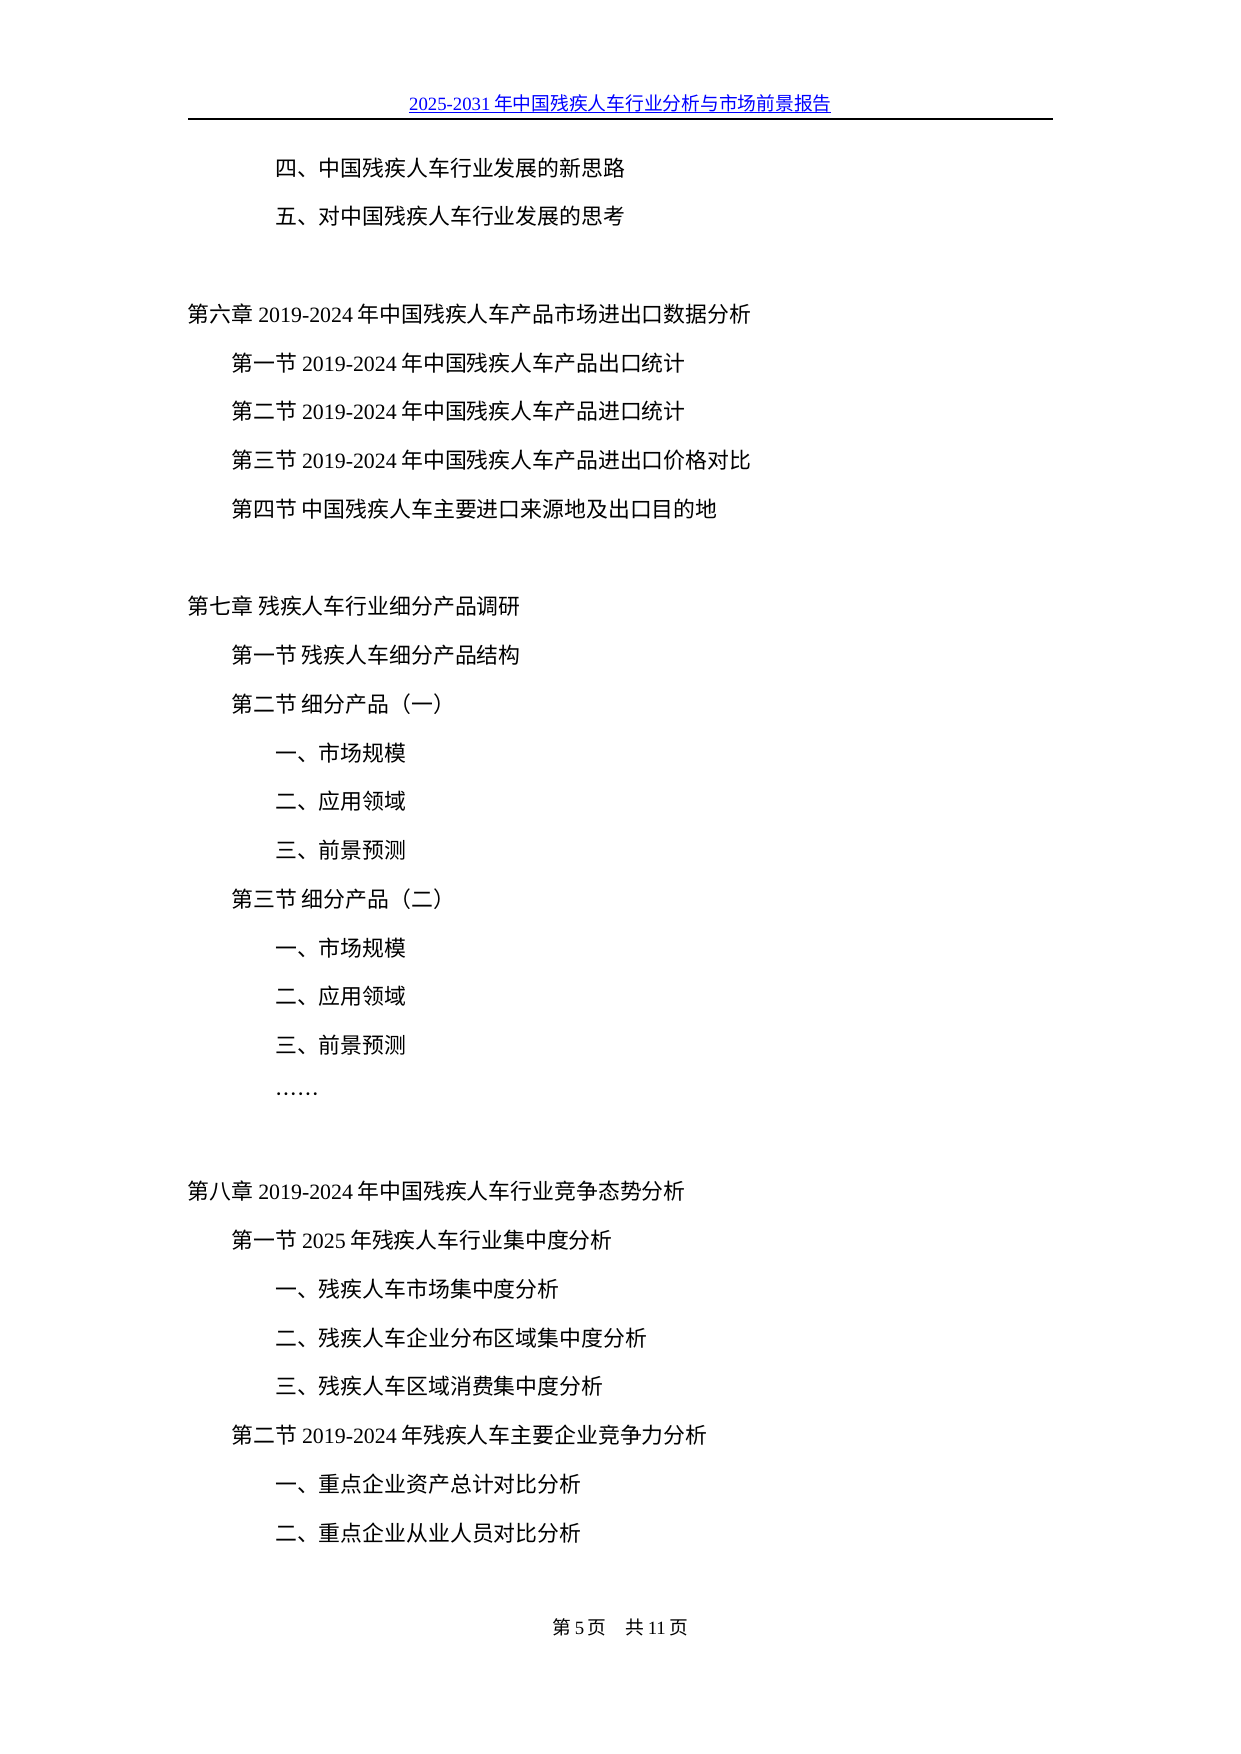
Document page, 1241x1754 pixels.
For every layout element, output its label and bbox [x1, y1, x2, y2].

text [187, 150, 1053, 1548]
